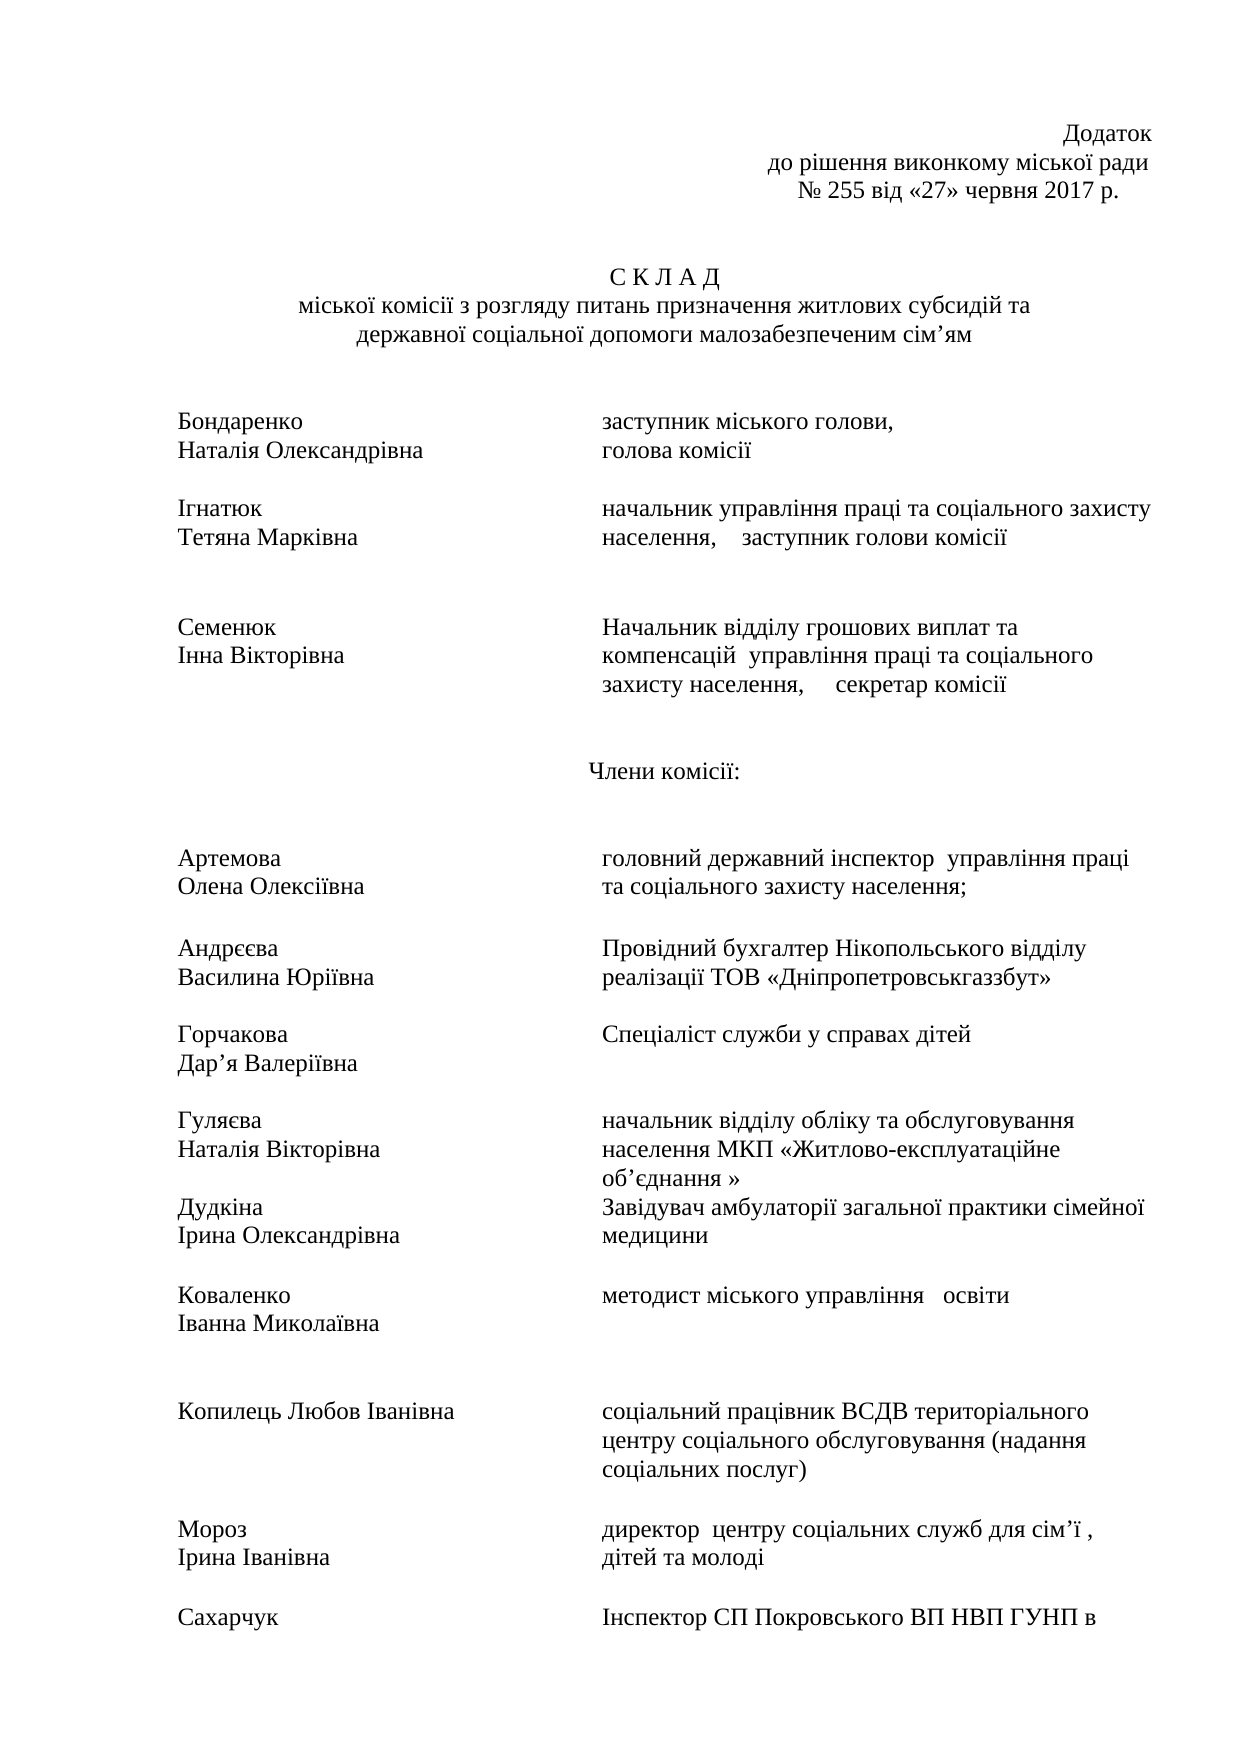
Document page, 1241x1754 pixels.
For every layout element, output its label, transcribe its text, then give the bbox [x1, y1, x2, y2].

table_cell Начальник відділу грошових виплат та компенсацій управління праці та соціального захисту населення, секретар комісії [591, 612, 1163, 698]
table_cell Дудкіна Ірина Олександрівна [166, 1192, 591, 1280]
text Додаток [177, 118, 1152, 147]
table_cell Копилець Любов Іванівна [166, 1396, 591, 1514]
text № 255 від «27» червня 2017 р. [177, 176, 1152, 204]
text до рішення виконкому міської ради [177, 147, 1152, 176]
table_cell Завідувач амбулаторії загальної практики сімейної медицини [591, 1192, 1163, 1280]
table_cell Горчакова Дар’я Валеріївна [166, 991, 591, 1106]
table_cell директор центру соціальних служб для сім’ї , дітей та молоді [591, 1514, 1163, 1602]
table_cell Провідний бухгалтер Нікопольського відділу реалізації ТОВ «Дніпропетровськгаззбут» [591, 933, 1163, 991]
table_cell соціальний працівник ВСДВ територіального центру соціального обслуговування (надання соціальних послуг) [591, 1396, 1163, 1514]
table_cell методист міського управління освіти [591, 1280, 1163, 1396]
text державної соціальної допомоги малозабезпеченим сім’ям [177, 319, 1152, 348]
text міської комісії з розгляду питань призначення житлових субсидій та [177, 291, 1152, 319]
table_header Артемова Олена Олексіївна [166, 843, 591, 933]
table_cell Ігнатюк Тетяна Марківна [166, 494, 591, 612]
table_header Бондаренко Наталія Олександрівна [166, 406, 591, 493]
text С К Л А Д [177, 262, 1152, 291]
table_cell начальник відділу обліку та обслуговування населення МКП «Житлово-експлуатаційне об’єднання » [591, 1106, 1163, 1192]
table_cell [166, 1602, 591, 1636]
table_header головний державний інспектор управління праці та соціального захисту населення; [591, 843, 1163, 933]
table_cell Спеціаліст служби у справах дітей [591, 991, 1163, 1106]
table_cell Андрєєва Василина Юріївна [166, 933, 591, 991]
table_cell Коваленко Іванна Миколаївна [166, 1280, 591, 1396]
table_cell начальник управління праці та соціального захисту населення, заступник голови комісії [591, 494, 1163, 612]
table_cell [591, 1602, 1163, 1636]
table_cell Семенюк Інна Вікторівна [166, 612, 591, 698]
table_header заступник міського голови, голова комісії [591, 406, 1163, 493]
table_cell Мороз Ірина Іванівна [166, 1514, 591, 1602]
table_cell Гуляєва Наталія Вікторівна [166, 1106, 591, 1192]
text Члени комісії: [177, 756, 1152, 785]
